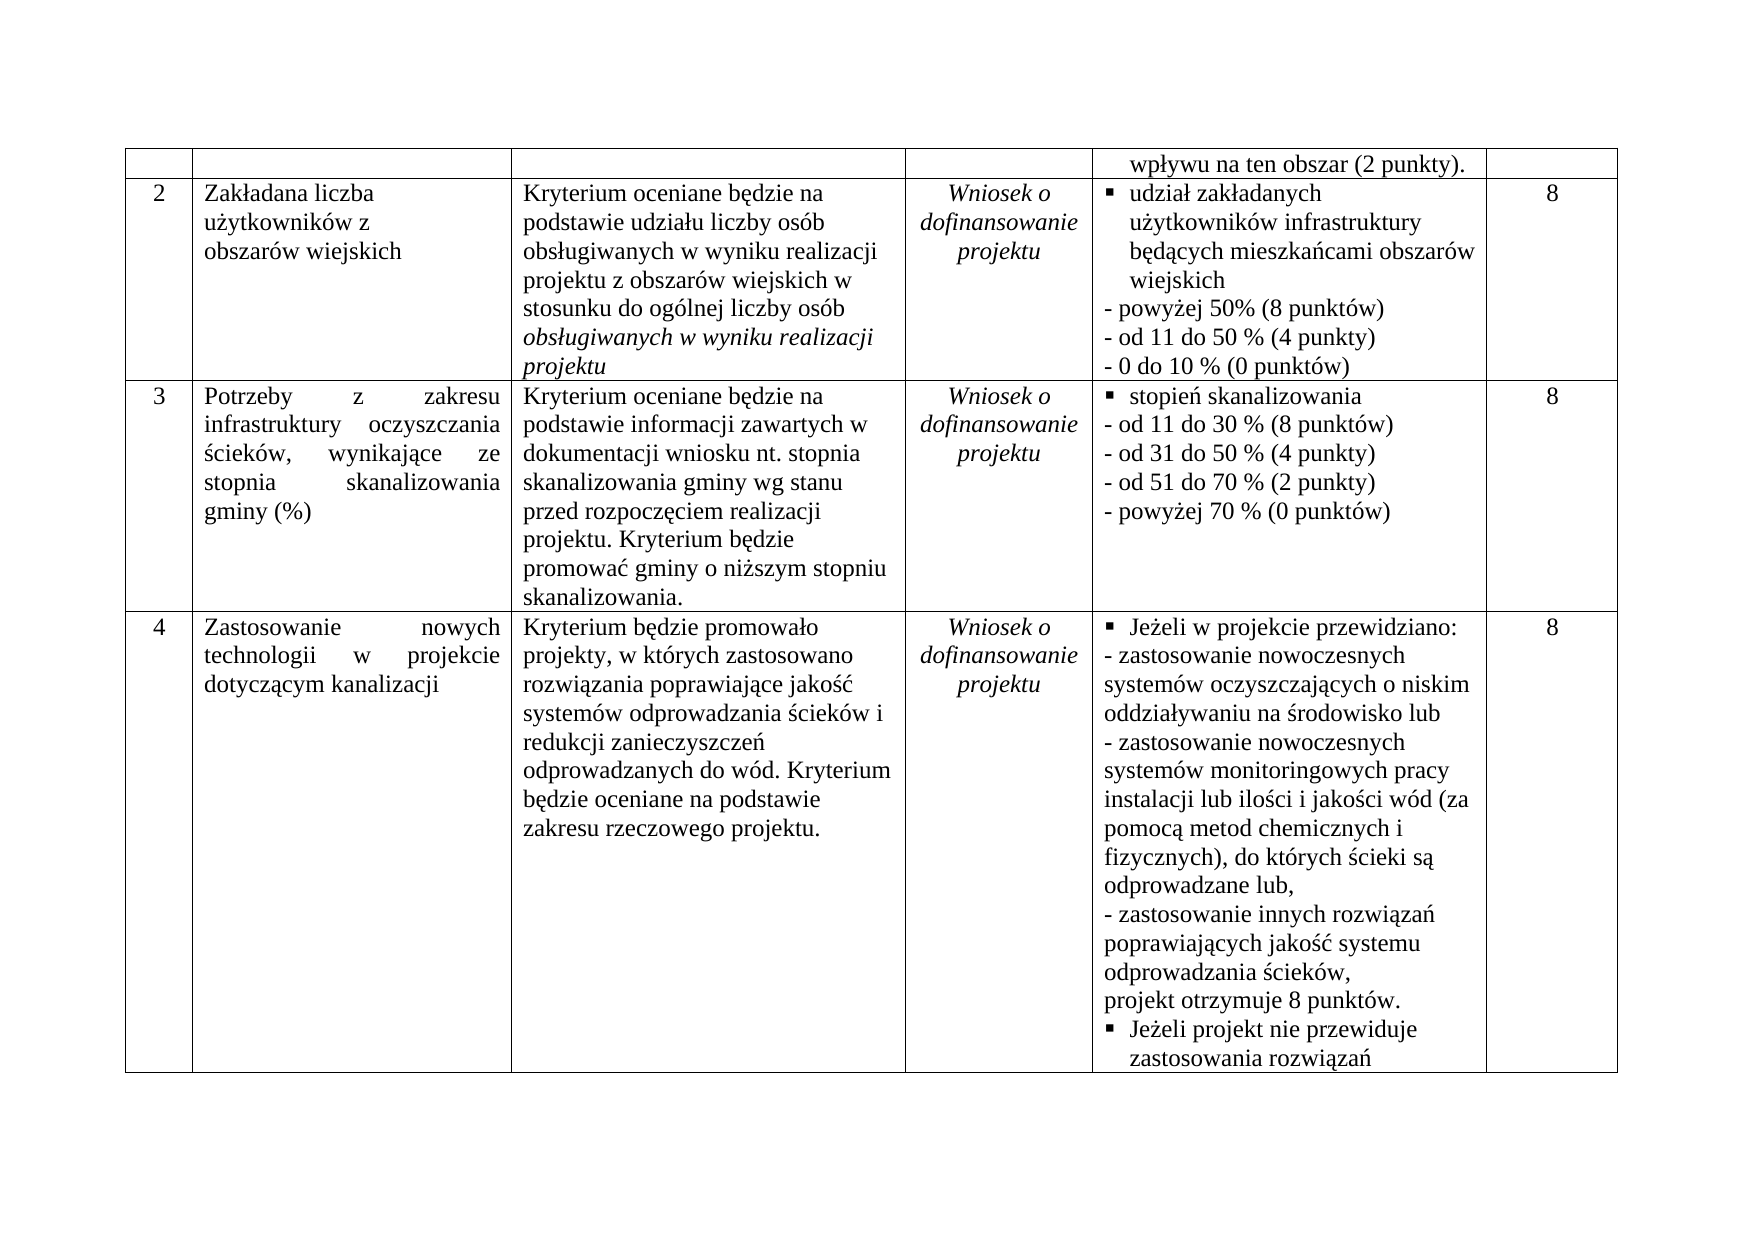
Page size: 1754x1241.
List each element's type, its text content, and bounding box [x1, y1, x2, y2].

table_cell Zakładana liczba użytkowników z obszarów wiejskich [193, 179, 511, 380]
table_cell Wniosek o dofinansowanie projektu [906, 381, 1092, 611]
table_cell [512, 612, 905, 1072]
table_cell 2 [126, 179, 192, 380]
table_cell udział zakładanych użytkowników infrastruktury będących mieszkańcami obszarów wiejskich - powyżej 50% (8 punktów) - od 11 do 50 % (4 punkty) - 0 do 10 % (0 punktów) [1093, 179, 1486, 380]
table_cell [512, 149, 905, 177]
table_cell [1093, 149, 1486, 177]
table_cell Potrzeby z zakresu infrastruktury oczyszczania ścieków, wynikające ze stopnia skanalizowania gminy (%) [193, 381, 511, 611]
table_cell Kryterium oceniane będzie na podstawie informacji zawartych w dokumentacji wniosku nt. stopnia skanalizowania gminy wg stanu przed rozpoczęciem realizacji projektu. Kryterium będzie promować gminy o niższym stopniu skanalizowania. [512, 381, 905, 611]
table_cell 1 [126, 149, 192, 177]
table_cell 8 [1487, 612, 1617, 1072]
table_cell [193, 149, 511, 177]
table_cell 3 [126, 381, 192, 611]
table_cell 8 [1487, 149, 1617, 177]
table_cell 4 [126, 612, 192, 1072]
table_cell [1093, 612, 1486, 1072]
table_cell 8 [1487, 179, 1617, 380]
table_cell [906, 149, 1092, 177]
table_cell 8 [1487, 381, 1617, 611]
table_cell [193, 612, 511, 1072]
table_cell Wniosek o dofinansowanie projektu [906, 179, 1092, 380]
table_cell stopień skanalizowania - od 11 do 30 % (8 punktów) - od 31 do 50 % (4 punkty) - od 51 do 70 % (2 punkty) - powyżej 70 % (0 punktów) [1093, 381, 1486, 611]
table_cell Kryterium oceniane będzie na podstawie udziału liczby osób obsługiwanych w wyniku realizacji projektu z obszarów wiejskich w stosunku do ogólnej liczby osób obsługiwanych w wyniku realizacji projektu [512, 179, 905, 380]
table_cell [906, 612, 1092, 1072]
